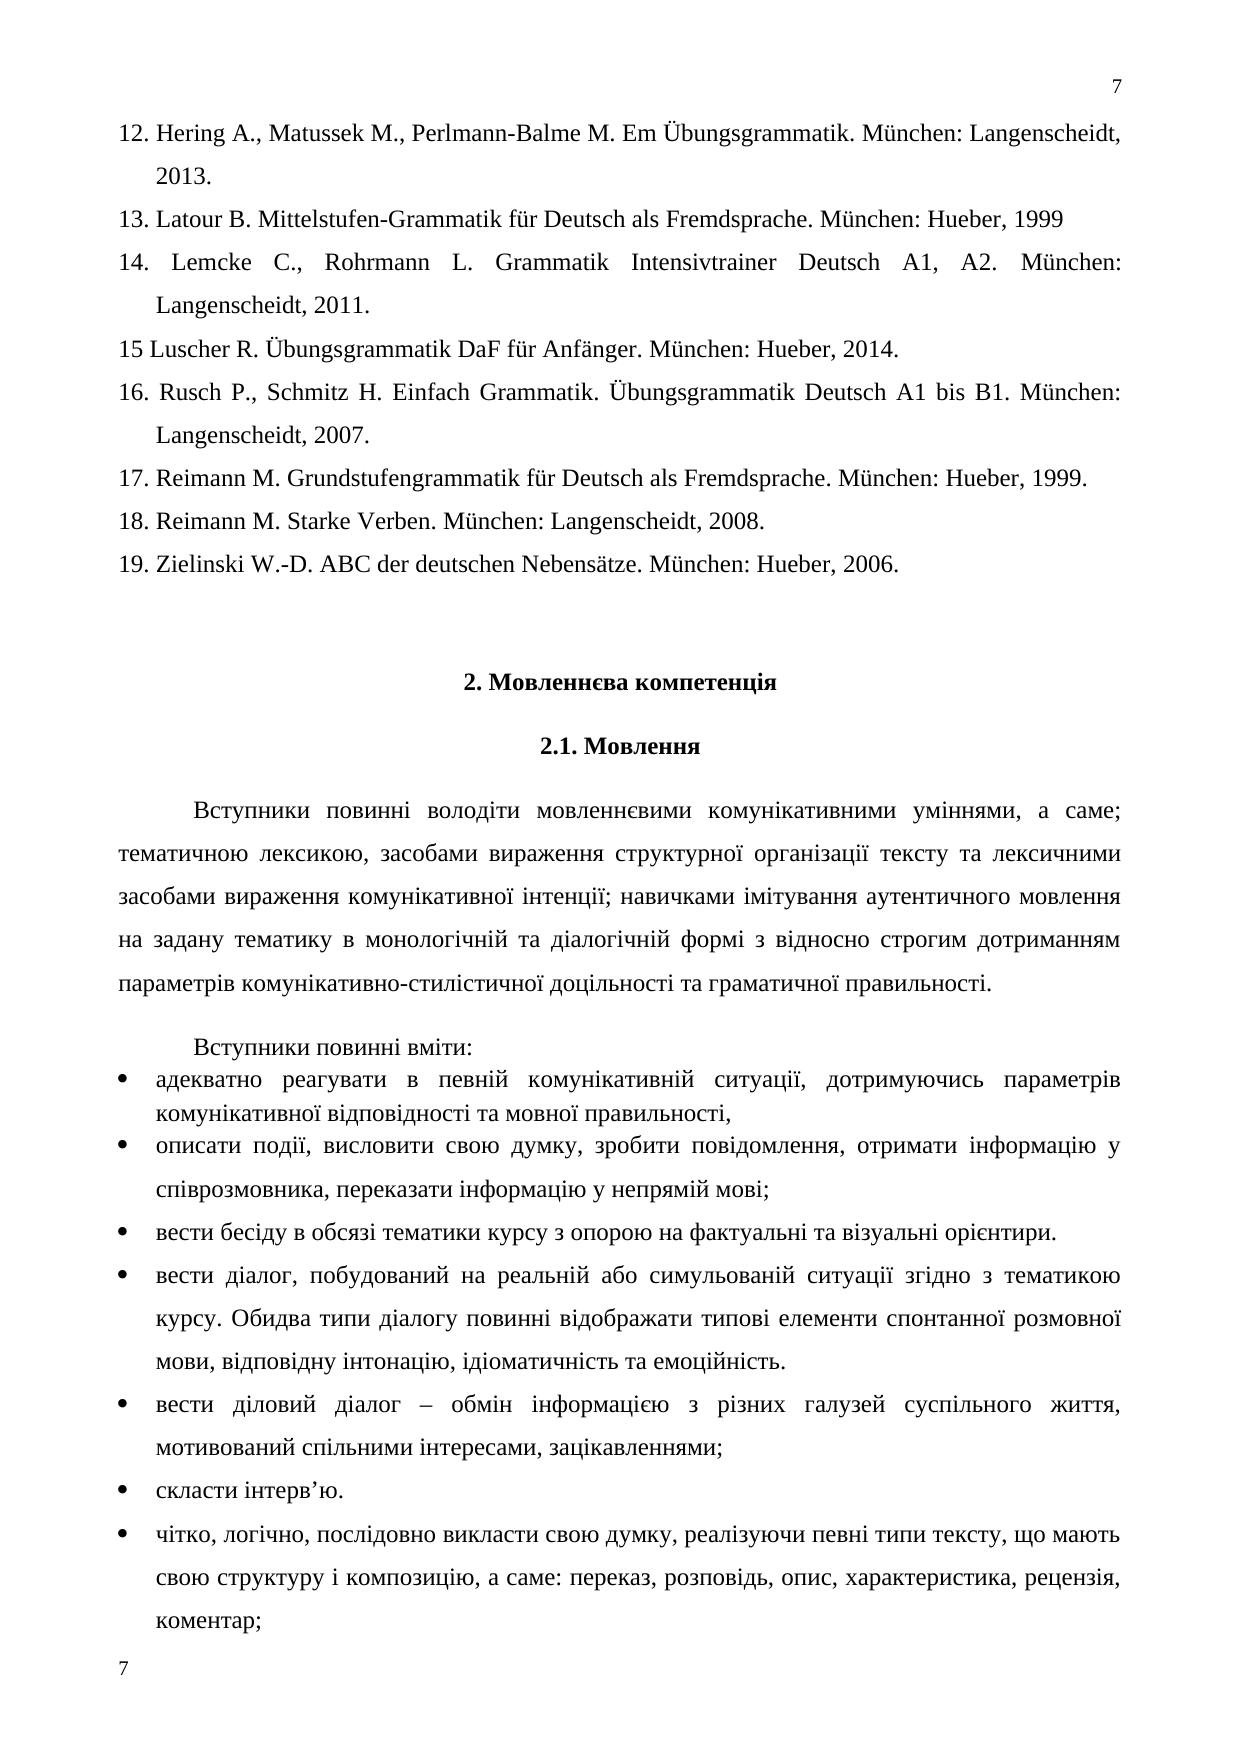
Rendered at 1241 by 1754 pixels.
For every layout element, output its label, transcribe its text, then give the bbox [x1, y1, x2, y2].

text 14. Lemcke C., Rohrmann L. Grammatik Intensivtrainer Deutsch A1, A2. München: Langenscheidt, 2011. [118, 247, 1122, 319]
list описати події, висловити свою думку, зробити повідомлення, отримати інформацію у співрозмовника, переказати інформацію у непрямій мові; [118, 1131, 1122, 1202]
text 2.1. Мовлення [118, 731, 1122, 760]
text 2. Мовленнєва компетенція [118, 667, 1122, 696]
list вести діловий діалог – обмін інформацією з різних галузей суспільного життя, мотивований спільними інтересами, зацікавленнями; [118, 1389, 1122, 1461]
text 18. Reimann M. Starke Verben. München: Langenscheidt, 2008. [118, 506, 1122, 535]
list чітко, логічно, послідовно викласти свою думку, реалізуючи певні типи тексту, що мають свою структуру і композицію, а саме: переказ, розповідь, опис, характеристика, рецензія, коментар; [118, 1519, 1122, 1634]
list вести діалог, побудований на реальній або симульованій ситуації згідно з тематикою курсу. Обидва типи діалогу повинні відображати типові елементи спонтанної розмовної мови, відповідну інтонацію, ідіоматичність та емоційність. [118, 1260, 1122, 1375]
text 13. Latour B. Mittelstufen-Grammatik für Deutsch als Fremdsprache. München: Hueber, 1999 [118, 204, 1122, 233]
text Вступники повинні володіти мовленнєвими комунікативними уміннями, а саме; тематичною лексикою, засобами вираження структурної організації тексту та лексичними засобами вираження комунікативної інтенції; навичками імітування аутентичного мовлення на задану тематику в монологічній та діалогічній формі з відносно строгим дотриманням параметрів комунікативно-стилістичної доцільності та граматичної правильності. [118, 795, 1122, 996]
text 16. Rusch P., Schmitz H. Einfach Grammatik. Übungsgrammatik Deutsch A1 bis B1. München: Langenscheidt, 2007. [118, 377, 1122, 449]
list вести бесіду в обсязі тематики курсу з опорою на фактуальні та візуальні орієнтири. [118, 1217, 1122, 1246]
list скласти інтерв’ю. [118, 1476, 1122, 1504]
text 17. Reimann M. Grundstufengrammatik für Deutsch als Fremdsprache. München: Hueber, 1999. [118, 463, 1122, 492]
text 19. Zielinski W.-D. ABC der deutschen Nebensätze. München: Hueber, 2006. [118, 549, 1122, 578]
text Вступники повинні вміти: [118, 1032, 1122, 1060]
list адекватно реагувати в певній комунікативній ситуації, дотримуючись параметрів комунікативної відповідності та мовної правильності, [118, 1064, 1122, 1126]
text 15 Luscher R. Übungsgrammatik DaF für Anfänger. München: Hueber, 2014. [118, 334, 1122, 362]
text 12. Hering A., Matussek M., Perlmann-Balme M. Em Übungsgrammatik. München: Langenscheidt, 2013. [118, 118, 1122, 190]
